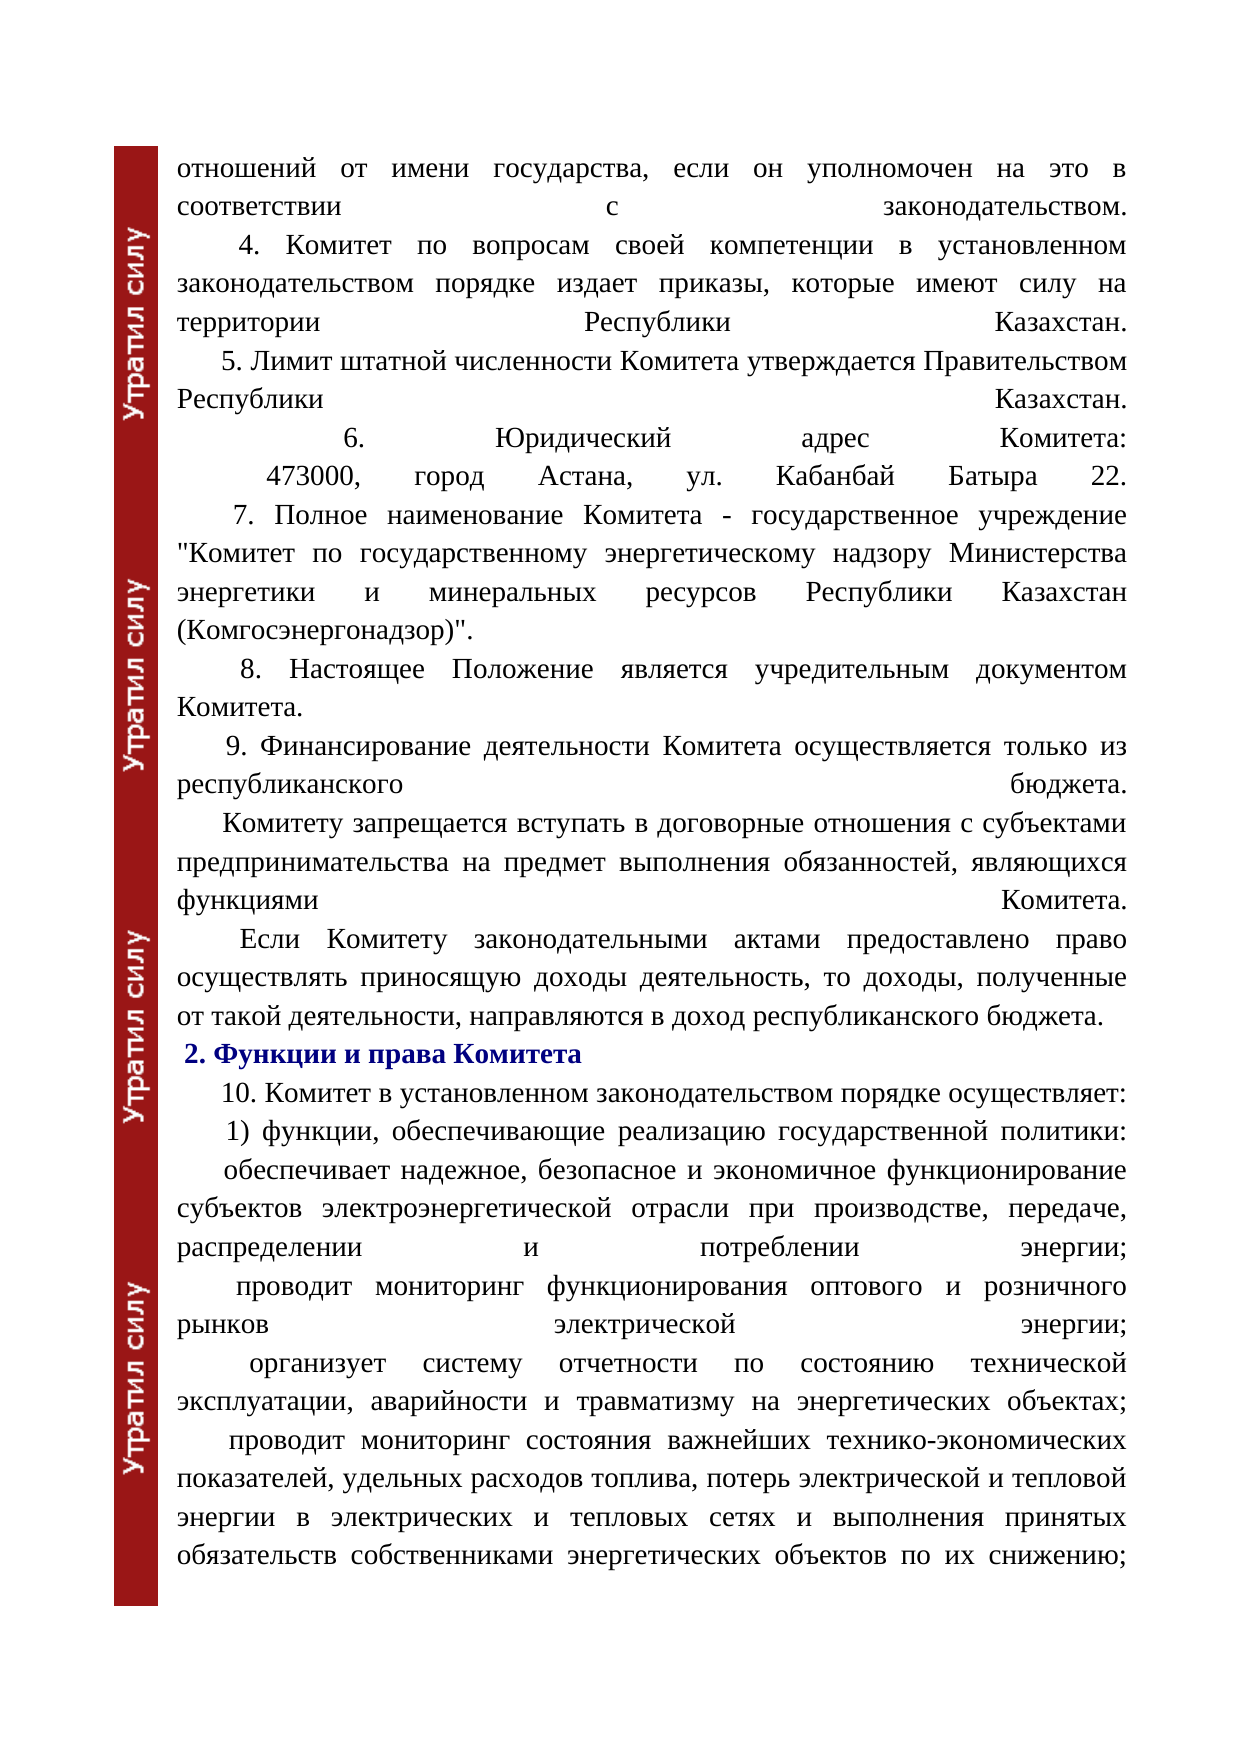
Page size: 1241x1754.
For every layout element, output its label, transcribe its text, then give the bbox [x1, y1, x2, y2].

picture [114, 1070, 158, 1075]
picture [114, 146, 158, 150]
text 2. Функции и права Комитета [112, 1036, 1128, 1070]
picture [114, 1571, 158, 1606]
picture [114, 1031, 158, 1036]
